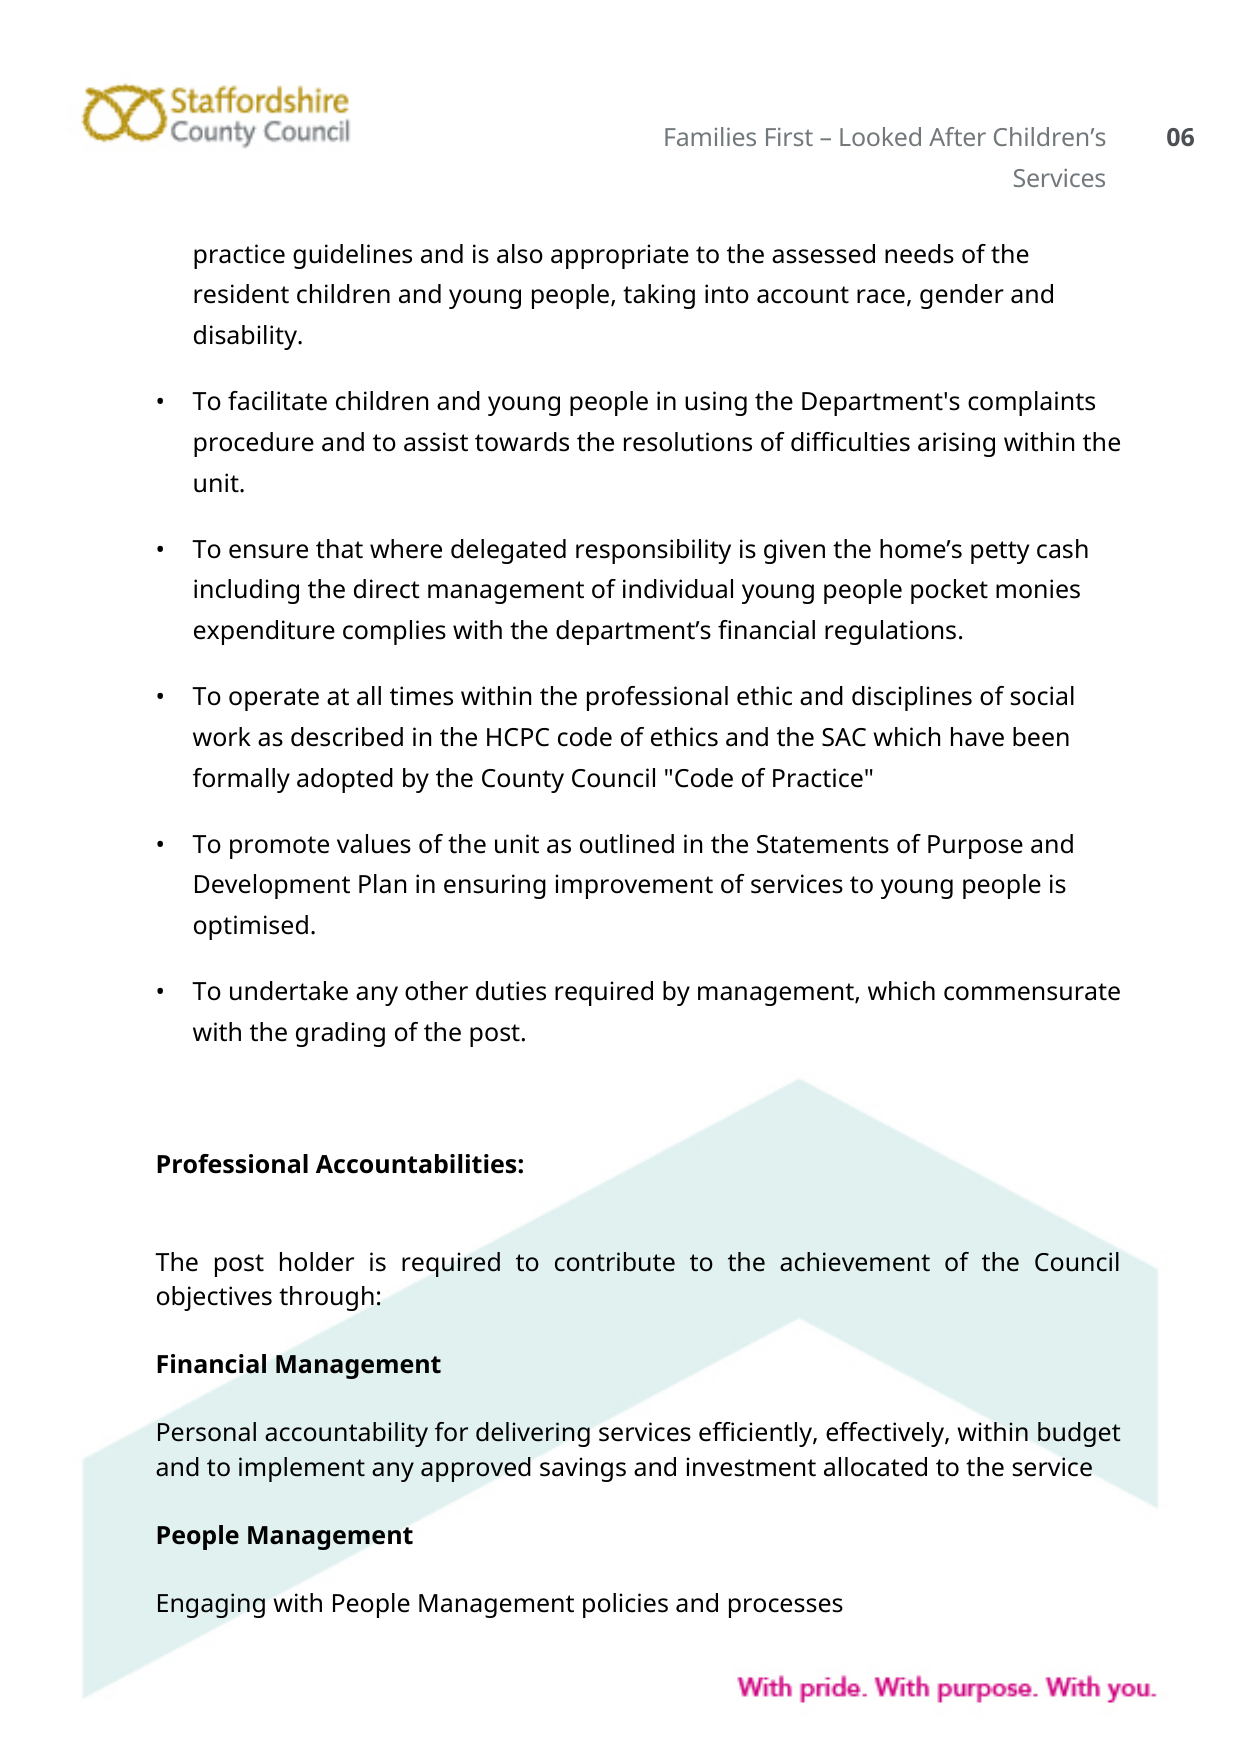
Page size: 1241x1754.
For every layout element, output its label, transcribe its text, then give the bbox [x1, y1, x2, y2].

text • To ensure that where delegated responsibility is given the home’s petty cash including the direct management of individual young people pocket monies expenditure complies with the department’s financial regulations. [155, 531, 1122, 647]
text Personal accountability for delivering services efficiently, effectively, within budget and to implement any approved savings and investment allocated to the service [155, 1415, 1122, 1483]
text Professional Accountabilities: [155, 1146, 1122, 1180]
text Engaging with People Management policies and processes [155, 1585, 1122, 1619]
text • To promote values of the unit as outlined in the Statements of Purpose and Development Plan in ensuring improvement of services to young people is optimised. [155, 826, 1122, 942]
text • To undertake any other duties required by management, which commensurate with the grading of the post. [155, 974, 1122, 1049]
text • To facilitate children and young people in using the Department's complaints procedure and to assist towards the resolutions of difficulties arising within the unit. [155, 384, 1122, 499]
text The post holder is required to contribute to the achievement of the Council objectives through: [155, 1245, 1122, 1313]
text • To operate at all times within the professional ethic and disciplines of social work as described in the HCPC code of ethics and the SAC which have been formally adopted by the County Council "Code of Practice" [155, 679, 1122, 794]
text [155, 236, 1122, 352]
text Financial Management [155, 1347, 1122, 1381]
picture [1, 3, 1240, 1754]
text People Management [155, 1517, 1122, 1551]
